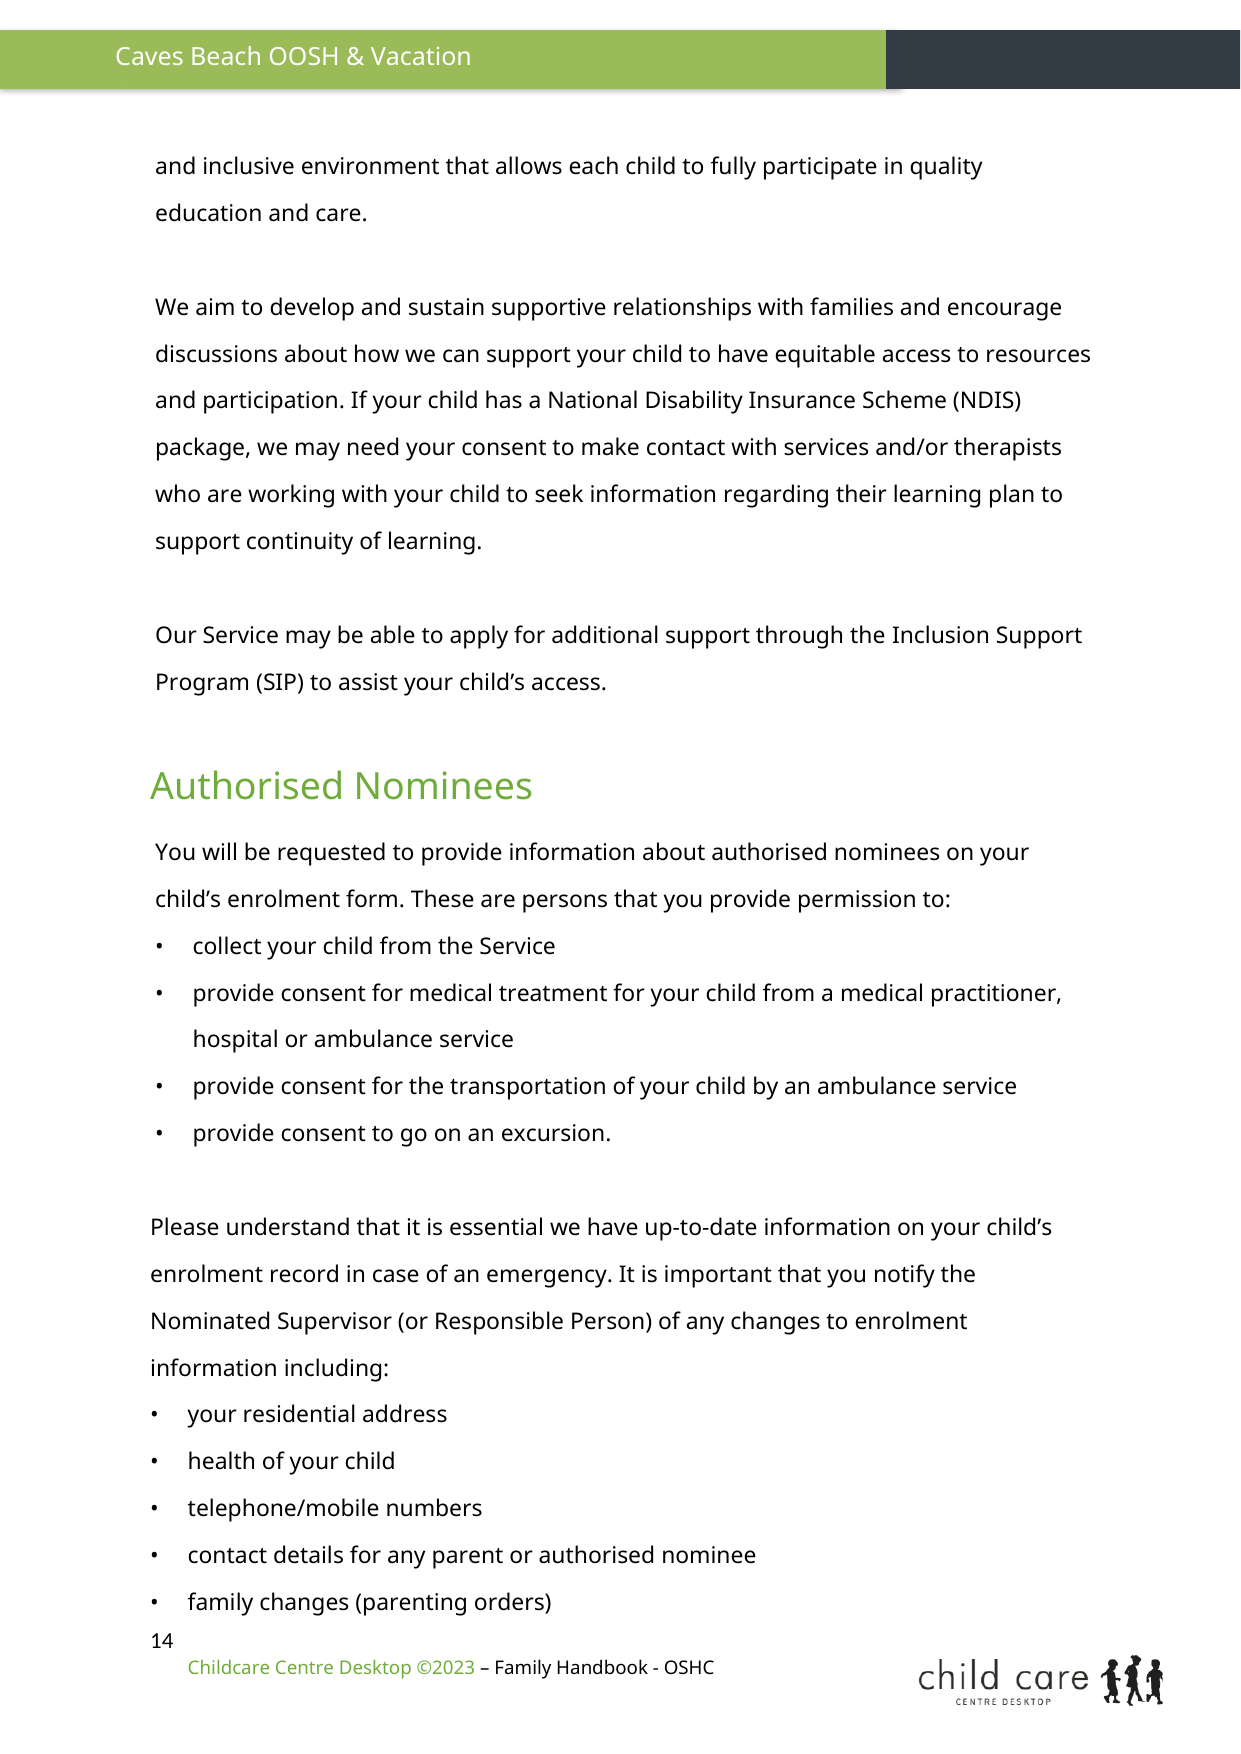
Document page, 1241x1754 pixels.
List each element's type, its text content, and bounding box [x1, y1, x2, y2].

list your residential address [150, 1398, 1093, 1430]
list family changes (parenting orders) [150, 1586, 1093, 1617]
list provide consent for medical treatment for your child from a medical practitioner, hospital or ambulance service [155, 977, 1093, 1055]
text We aim to develop and sustain supportive relationships with families and encourage discussions about how we can support your child to have equitable access to resources and participation. If your child has a National Disability Insurance Scheme (NDIS) package, we may need your consent to make contact with services and/or therapists who are working with your child to seek information regarding their learning plan to support continuity of learning. [155, 291, 1093, 556]
text You will be requested to provide information about authorised nominees on your child’s enrolment form. These are persons that you provide permission to: [155, 836, 1093, 914]
list collect your child from the Service [155, 930, 1093, 961]
text Please understand that it is essential we have up-to-date information on your child’s enrolment record in case of an emergency. It is important that you notify the Nominated Supervisor (or Responsible Person) of any changes to enrolment information including: [150, 1211, 1093, 1383]
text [155, 150, 1093, 228]
text Our Service may be able to apply for additional support through the Inclusion Support Program (SIP) to assist your child’s access. [155, 619, 1093, 697]
list provide consent for the transportation of your child by an ambulance service [155, 1070, 1093, 1102]
list contact details for any parent or authorised nominee [150, 1539, 1093, 1570]
list health of your child [150, 1445, 1093, 1477]
list provide consent to go on an excursion. [155, 1117, 1093, 1148]
text Authorised Nominees [150, 759, 1093, 810]
list telephone/mobile numbers [150, 1492, 1093, 1523]
